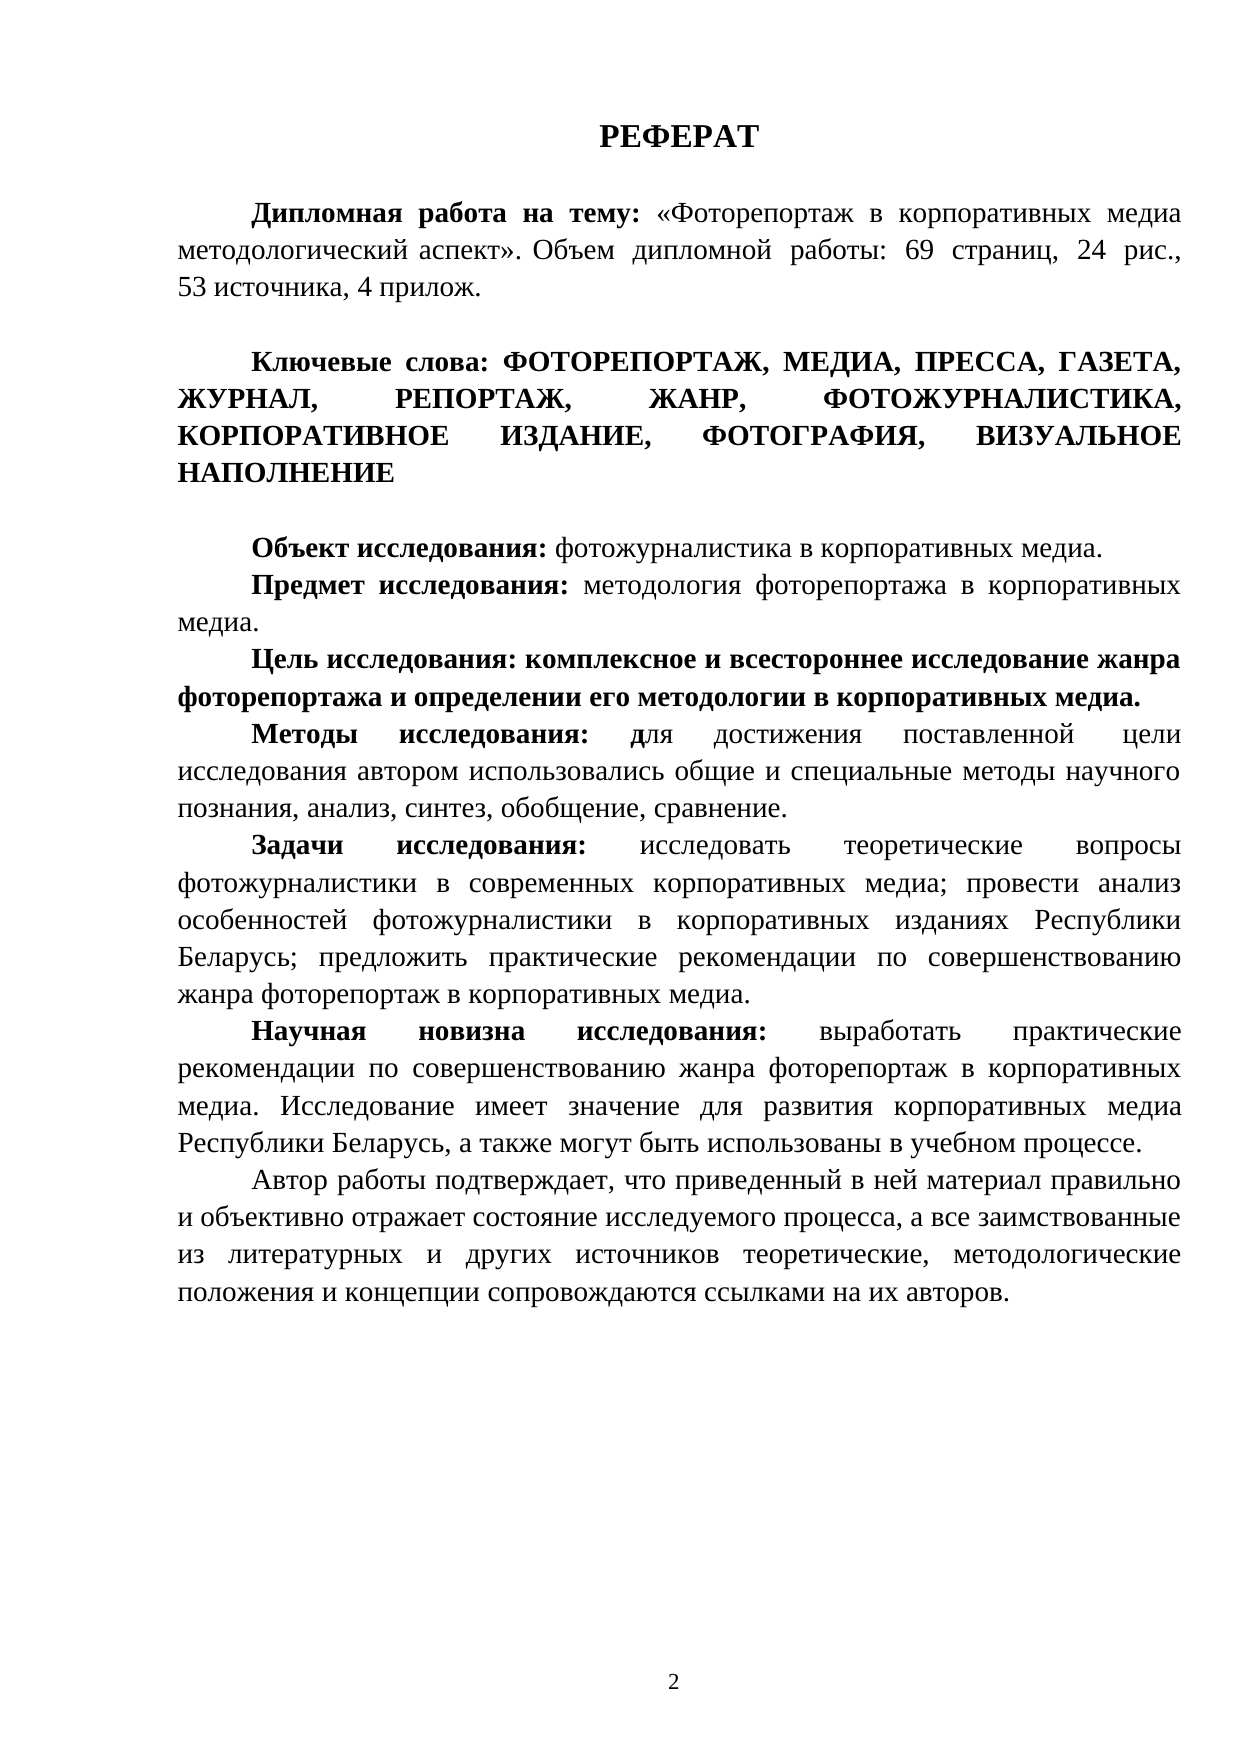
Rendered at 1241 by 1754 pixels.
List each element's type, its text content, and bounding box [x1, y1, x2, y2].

subtitle Ключевые слова: ФОТОРЕПОРТАЖ, МЕДИА, ПРЕССА, ГАЗЕТА, ЖУРНАЛ, РЕПОРТАЖ, ЖАНР, ФОТОЖУРНАЛИСТИКА, КОРПОРАТИВНОЕ ИЗДАНИЕ, ФОТОГРАФИЯ, ВИЗУАЛЬНОЕ НАПОЛНЕНИЕ [177, 344, 1182, 489]
subtitle РЕФЕРАТ [179, 116, 1179, 154]
subtitle Цель исследования: комплексное и всестороннее исследование жанра фоторепортажа и определении его методологии в корпоративных медиа. [177, 642, 1181, 712]
text Предмет исследования: методология фоторепортажа в корпоративных медиа. [177, 567, 1181, 638]
text Объект исследования: фотожурналистика в корпоративных медиа. [251, 530, 1194, 563]
text Автор работы подтверждает, что приведенный в ней материал правильно и объективно отражает состояние исследуемого процесса, а все заимствованные из литературных и других источников теоретические, методологические положения и концепции сопровождаются ссылками на их авторов. [177, 1162, 1182, 1307]
text Дипломная работа на тему: «Фоторепортаж в корпоративных медиа методологический аспект». Объем дипломной работы: 69 страниц, 24 рис., 53 источника, 4 прилож. [177, 195, 1182, 303]
text Задачи исследования: исследовать теоретические вопросы фотожурналистики в современных корпоративных медиа; провести анализ особенностей фотожурналистики в корпоративных изданиях Республики Беларусь; предложить практические рекомендации по совершенствованию жанра фоторепортаж в корпоративных медиа. [177, 827, 1181, 1010]
text Методы исследования: для достижения поставленной цели исследования автором использовались общие и специальные методы научного познания, анализ, синтез, обобщение, сравнение. [177, 716, 1181, 824]
text Научная новизна исследования: выработать практические рекомендации по совершенствованию жанра фоторепортаж в корпоративных медиа. Исследование имеет значение для развития корпоративных медиа Республики Беларусь, а также могут быть использованы в учебном процессе. [177, 1013, 1182, 1158]
